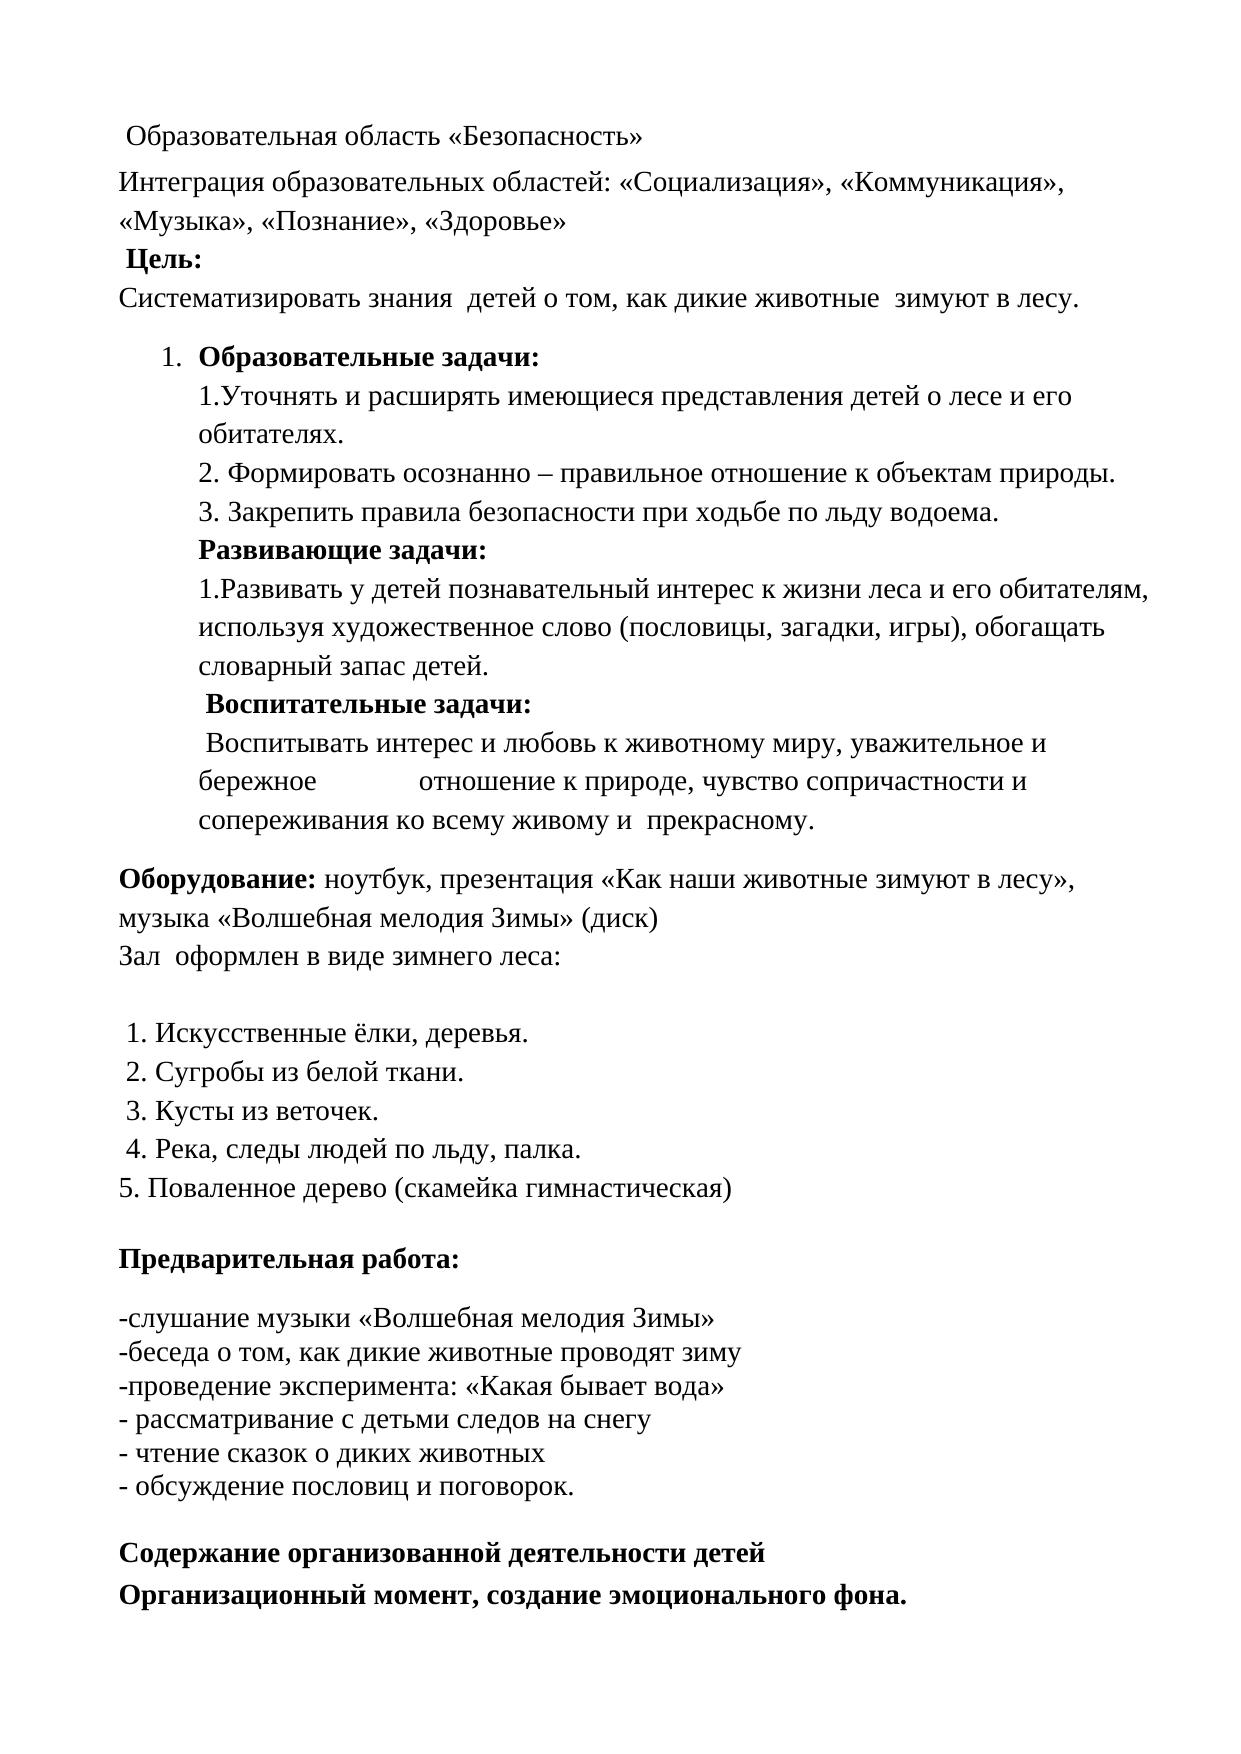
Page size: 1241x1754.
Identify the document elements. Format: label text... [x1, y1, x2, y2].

text -беседа о том, как дикие животные проводят зиму [118, 1334, 1152, 1368]
text Организационный момент, создание эмоционального фона. [118, 1577, 1141, 1610]
text Оборудование: ноутбук, презентация «Как наши животные зимуют в лесу», музыка «Волшебная мелодия Зимы» (диск) Зал оформлен в виде зимнего леса: [118, 861, 1152, 972]
text - обсуждение пословиц и поговорок. [118, 1468, 1152, 1502]
text 4. Река, следы людей по льду, палка. 5. Поваленное дерево (скамейка гимнастическая) [118, 1131, 1152, 1203]
text 3. Кусты из веточек. [118, 1093, 1152, 1126]
text 1. Искусственные ёлки, деревья. [118, 1016, 1152, 1049]
text - чтение сказок о диких животных [118, 1435, 1152, 1468]
text Интеграция образовательных областей: «Социализация», «Коммуникация», «Музыка», «Познание», «Здоровье» [103, 164, 1152, 237]
text - рассматривание с детьми следов на снегу [118, 1401, 1152, 1435]
text Предварительная работа: [118, 1208, 1152, 1275]
text Образовательная область «Безопасность» [118, 118, 1141, 152]
text -проведение эксперимента: «Какая бывает вода» [118, 1368, 1152, 1401]
text -слушание музыки «Волшебная мелодия Зимы» [118, 1301, 1152, 1334]
text Цель: Систематизировать знания детей о том, как дикие животные зимуют в лесу. [118, 242, 1152, 314]
list Образовательные задачи: 1.Уточнять и расширять имеющиеся представления детей о лесе и его обитателях. 2. Формировать осознанно – правильное отношение к объектам природы. 3. Закрепить правила безопасности при ходьбе по льду водоема. Развивающие задачи: 1.Развивать у детей познавательный интерес к жизни леса и его обитателям, используя художественное слово (пословицы, загадки, игры), обогащать словарный запас детей. Воспитательные задачи: Воспитывать интерес и любовь к животному миру, уважительное и бережное отношение к природе, чувство сопричастности и сопереживания ко всему живому и прекрасному. [161, 339, 1152, 836]
text 2. Сугробы из белой ткани. [118, 1054, 1152, 1088]
text Содержание организованной деятельности детей [118, 1535, 1152, 1569]
